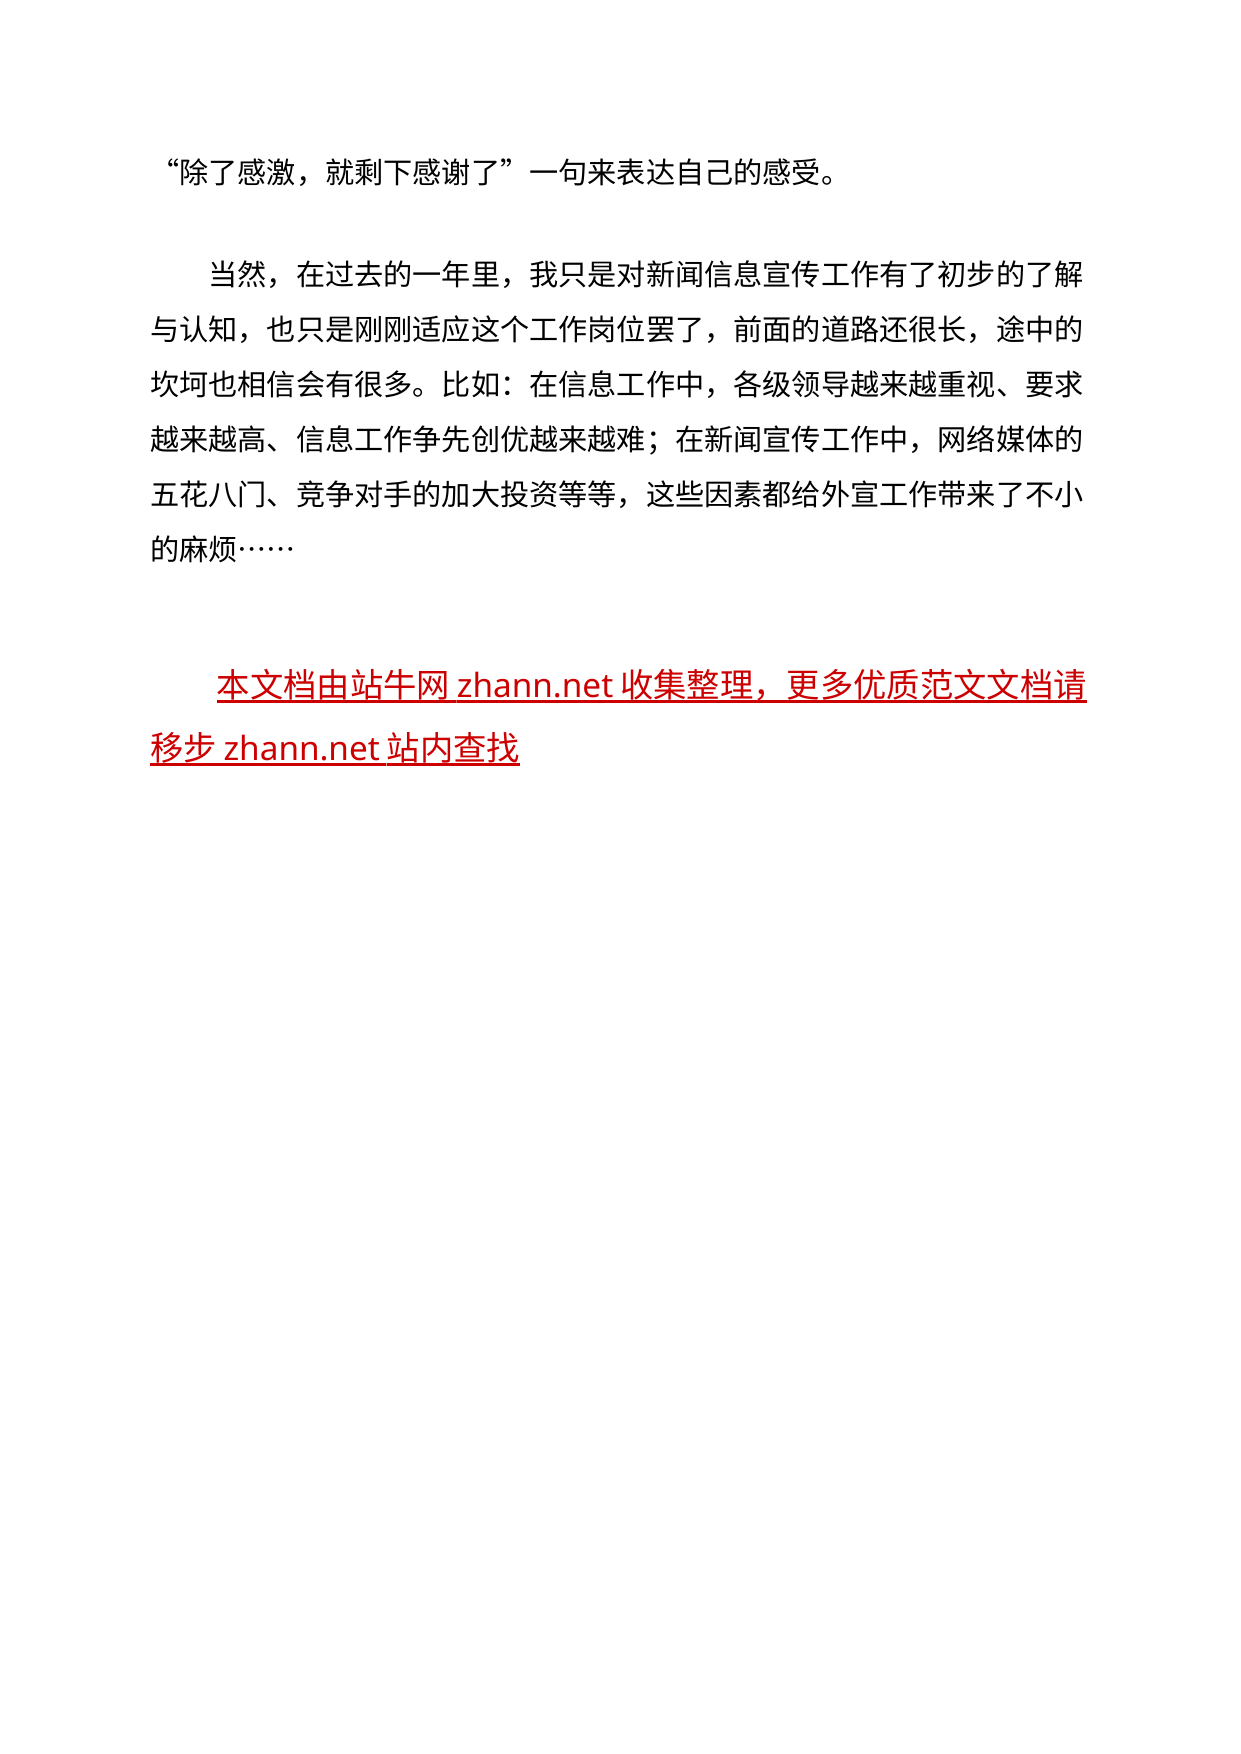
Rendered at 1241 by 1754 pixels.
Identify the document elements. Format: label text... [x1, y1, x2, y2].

text 当然，在过去的一年里，我只是对新闻信息宣传工作有了初步的了解与认知，也只是刚刚适应这个工作岗位罢了，前面的道路还很长，途中的坎坷也相信会有很多。比如：在信息工作中，各级领导越来越重视、要求越来越高、信息工作争先创优越来越难；在新闻宣传工作中，网络媒体的五花八门、竞争对手的加大投资等等，这些因素都给外宣工作带来了不小的麻烦…… [150, 252, 1090, 568]
text 本文档由站牛网zhann.net收集整理，更多优质范文文档请移步zhann.net站内查找 [150, 659, 1090, 771]
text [150, 150, 1090, 192]
